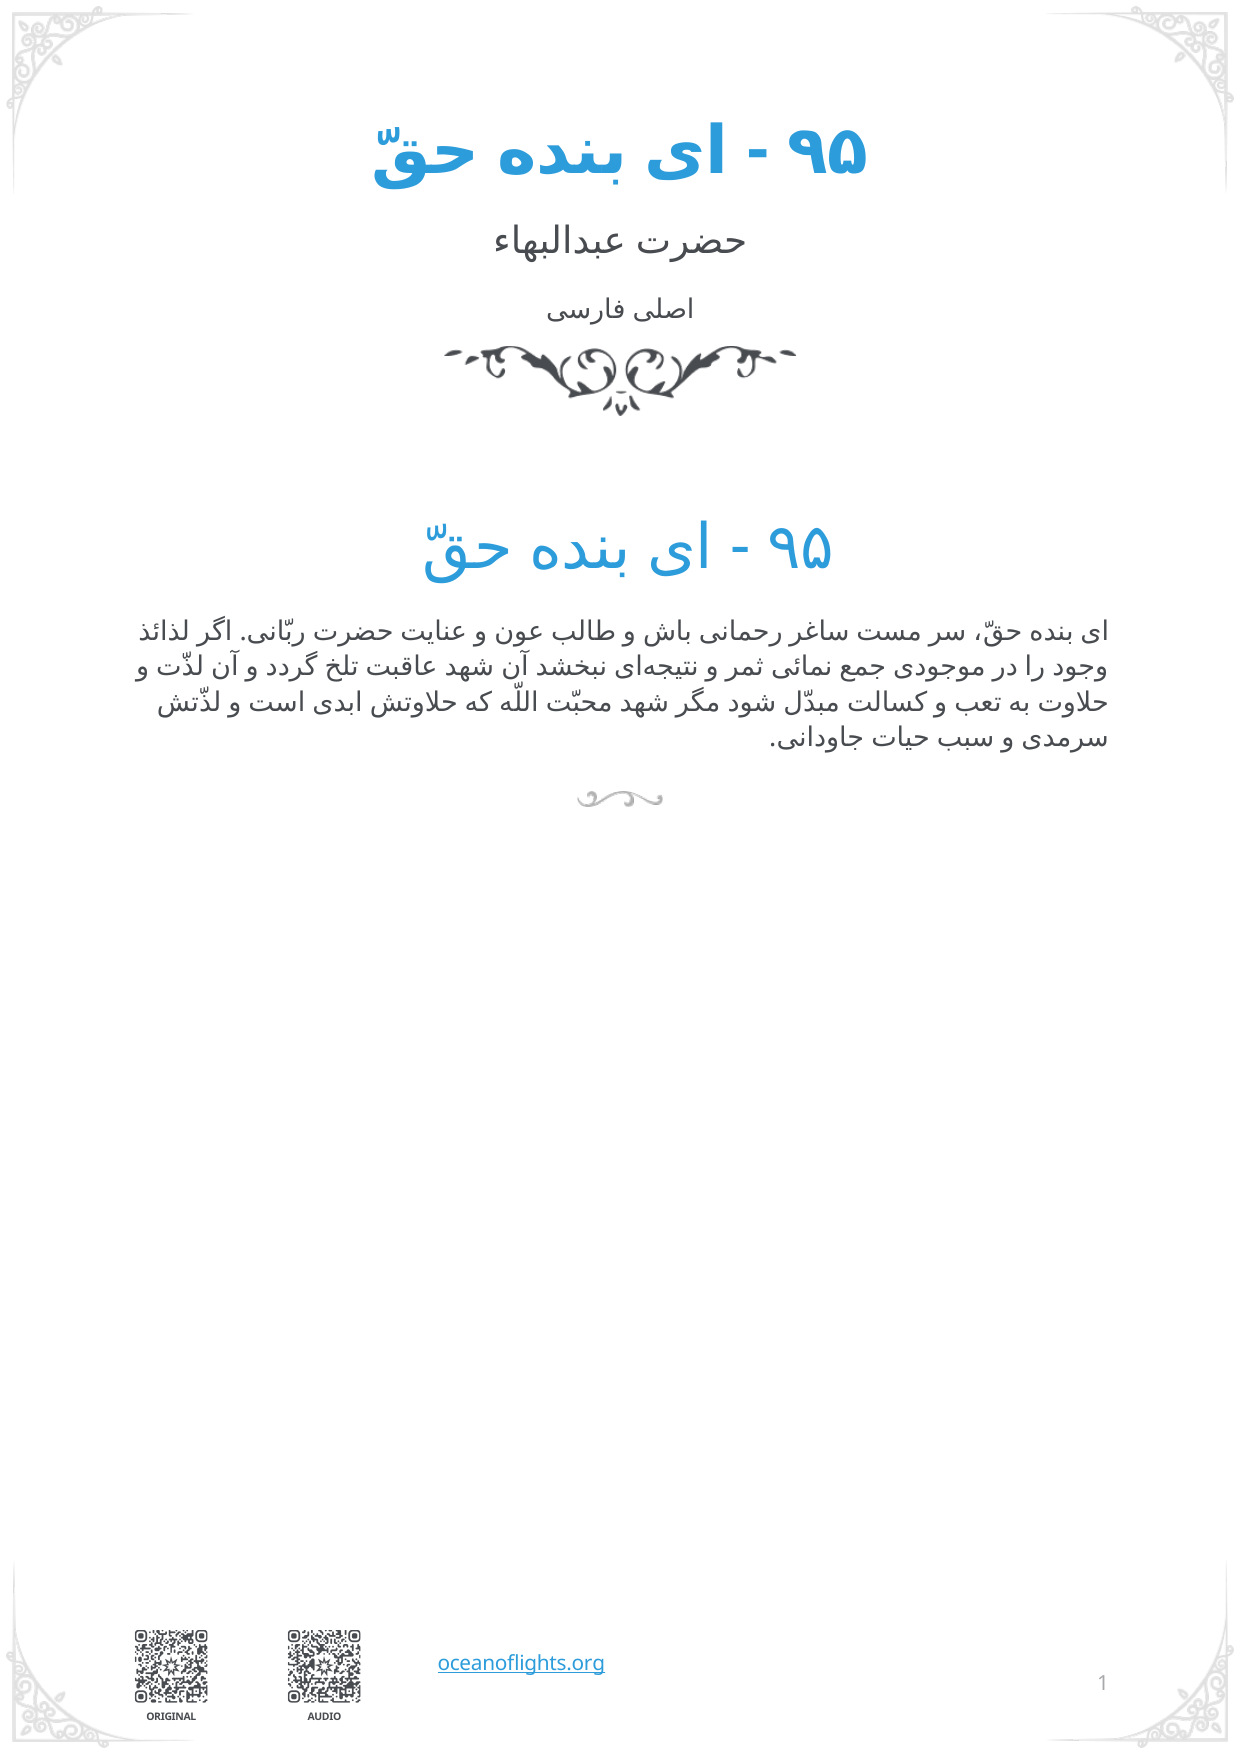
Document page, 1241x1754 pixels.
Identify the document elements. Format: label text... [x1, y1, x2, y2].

title ۹۵ - ای بنده حقّ [131, 117, 1109, 188]
text اصلی فارسی [131, 294, 1109, 330]
picture [1046, 1560, 1234, 1748]
text ای بنده حقّ، سر مست ساغر رحمانی باش و طالب عون و عنايت حضرت ربّانی. اگر لذائذ وجود را در موجودی جمع نمائی ثمر و نتيجه‌ای نبخشد آن شهد عاقبت تلخ گردد و آن لذّت و حلاوت به تعب و کسالت مبدّل شود مگر شهد محبّت اللّه که حلاوتش ابدی است و لذّتش سرمدی و سبب حيات جاودانی. [131, 616, 1109, 758]
picture [6, 6, 194, 194]
picture [444, 346, 797, 416]
picture [1046, 6, 1234, 194]
picture [6, 1560, 208, 1748]
picture [287, 1630, 361, 1703]
text حضرت عبدالبهاء [131, 221, 1109, 261]
subtitle ۹۵ - ای بنده حقّ [131, 511, 1109, 582]
picture [577, 791, 663, 807]
